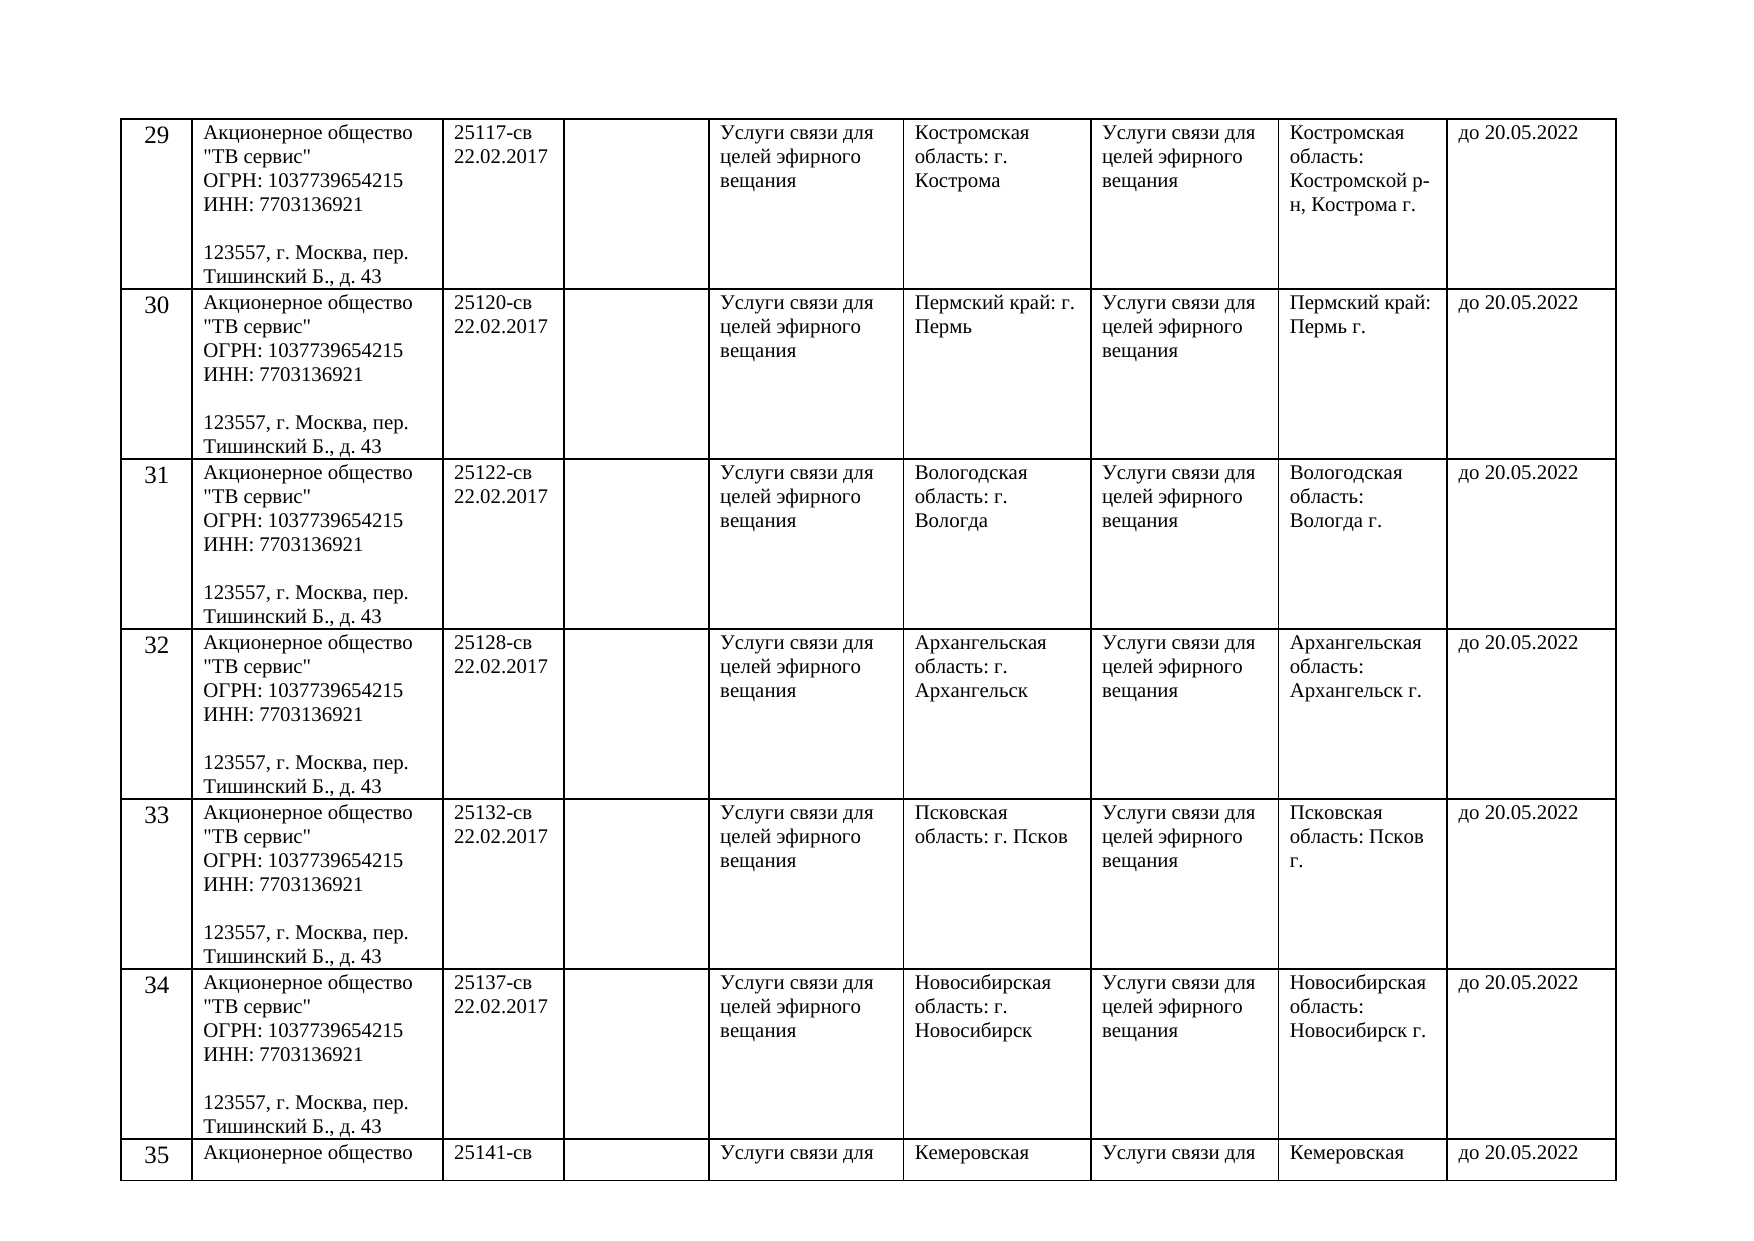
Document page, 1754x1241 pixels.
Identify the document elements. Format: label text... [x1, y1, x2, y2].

table_cell Псковская область: Псков г. [1279, 800, 1446, 968]
table_cell до 20.05.2022 [1448, 290, 1615, 458]
table_cell до 20.05.2022 [1448, 120, 1615, 288]
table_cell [1092, 1140, 1278, 1179]
table_cell [565, 630, 708, 798]
table_cell [565, 460, 708, 628]
table_cell 35 [122, 1140, 191, 1179]
table_cell [565, 970, 708, 1138]
table_cell Услуги связи для целей эфирного вещания [1092, 460, 1278, 628]
table_cell Архангельская область: Архангельск г. [1279, 630, 1446, 798]
table_cell Акционерное общество "ТВ сервис" ОГРН: 1037739654215 ИНН: 7703136921 123557, г. Москва, пер. Тишинский Б., д. 43 [193, 630, 442, 798]
table_cell Акционерное общество "ТВ сервис" ОГРН: 1037739654215 ИНН: 7703136921 123557, г. Москва, пер. Тишинский Б., д. 43 [193, 970, 442, 1138]
table_cell Услуги связи для целей эфирного вещания [1092, 800, 1278, 968]
table_cell 25141-св 22.02.2017 [444, 1140, 563, 1179]
table_cell 33 [122, 800, 191, 968]
table_cell [565, 800, 708, 968]
table_cell до 20.05.2022 [1448, 1140, 1615, 1179]
table_cell Услуги связи для целей эфирного вещания [1092, 290, 1278, 458]
table_cell Костромская область: г. Кострома [904, 120, 1090, 288]
table_cell 25137-св 22.02.2017 [444, 970, 563, 1138]
table_cell Акционерное общество "ТВ сервис" ОГРН: 1037739654215 ИНН: 7703136921 123557, г. Москва, пер. Тишинский Б., д. 43 [193, 800, 442, 968]
table_cell Услуги связи для целей эфирного вещания [710, 630, 903, 798]
table_cell Пермский край: г. Пермь [904, 290, 1090, 458]
table_cell Акционерное общество "ТВ сервис" ОГРН: 1037739654215 ИНН: 7703136921 123557, г. Москва, пер. Тишинский Б., д. 43 [193, 290, 442, 458]
table_cell 29 [122, 120, 191, 288]
table_cell Новосибирская область: Новосибирск г. [1279, 970, 1446, 1138]
table_cell Акционерное общество "ТВ сервис" ОГРН: 1037739654215 ИНН: 7703136921 123557, г. Москва, пер. Тишинский Б., д. 43 [193, 460, 442, 628]
table_cell Услуги связи для целей эфирного вещания [1092, 970, 1278, 1138]
table_cell 30 [122, 290, 191, 458]
table_cell 25117-св 22.02.2017 [444, 120, 563, 288]
table_cell 25122-св 22.02.2017 [444, 460, 563, 628]
table_cell Новосибирская область: г. Новосибирск [904, 970, 1090, 1138]
table_cell до 20.05.2022 [1448, 630, 1615, 798]
table_cell 34 [122, 970, 191, 1138]
table_cell 25120-св 22.02.2017 [444, 290, 563, 458]
table_cell 25132-св 22.02.2017 [444, 800, 563, 968]
table_cell Вологодская область: Вологда г. [1279, 460, 1446, 628]
table_cell 31 [122, 460, 191, 628]
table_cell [904, 1140, 1090, 1179]
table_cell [710, 1140, 903, 1179]
table_cell до 20.05.2022 [1448, 800, 1615, 968]
table_cell [565, 290, 708, 458]
table_cell Услуги связи для целей эфирного вещания [710, 800, 903, 968]
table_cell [1092, 120, 1278, 288]
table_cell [193, 1140, 442, 1179]
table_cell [193, 120, 442, 288]
table_cell [565, 120, 708, 288]
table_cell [710, 120, 903, 288]
table_cell Услуги связи для целей эфирного вещания [710, 290, 903, 458]
table_cell Пермский край: Пермь г. [1279, 290, 1446, 458]
table_cell до 20.05.2022 [1448, 970, 1615, 1138]
table_cell Услуги связи для целей эфирного вещания [710, 970, 903, 1138]
table_cell 25128-св 22.02.2017 [444, 630, 563, 798]
table_cell Услуги связи для целей эфирного вещания [710, 460, 903, 628]
table_cell Псковская область: г. Псков [904, 800, 1090, 968]
table_cell Костромская область: Костромской р-н, Кострома г. [1279, 120, 1446, 288]
table_cell Услуги связи для целей эфирного вещания [1092, 630, 1278, 798]
table_cell 32 [122, 630, 191, 798]
table_cell до 20.05.2022 [1448, 460, 1615, 628]
table_cell Архангельская область: г. Архангельск [904, 630, 1090, 798]
table_cell Вологодская область: г. Вологда [904, 460, 1090, 628]
table_cell [565, 1140, 708, 1179]
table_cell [1279, 1140, 1446, 1179]
